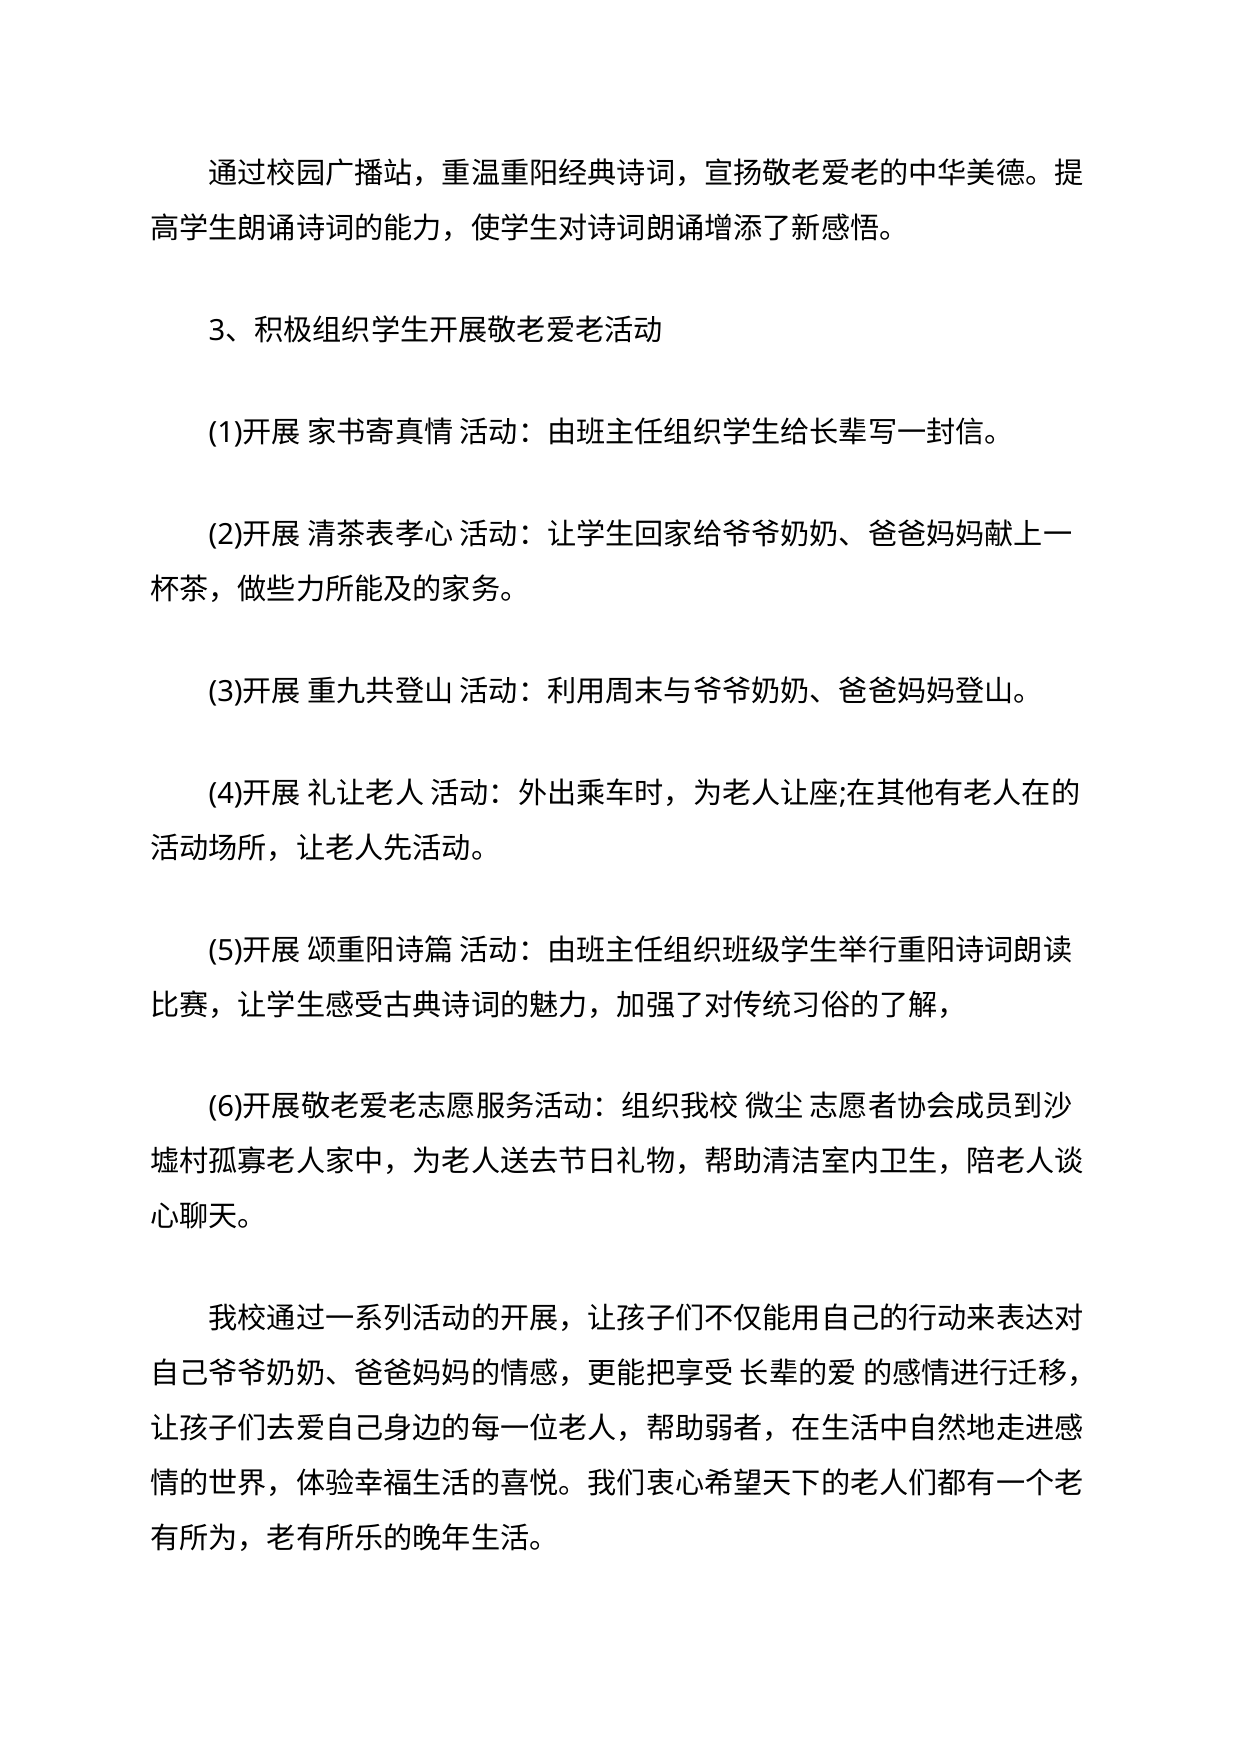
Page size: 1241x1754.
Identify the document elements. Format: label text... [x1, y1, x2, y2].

text (1)开展 家书寄真情 活动：由班主任组织学生给长辈写一封信。 [150, 409, 1090, 451]
text (3)开展 重九共登山 活动：利用周末与爷爷奶奶、爸爸妈妈登山。 [150, 667, 1090, 710]
text (6)开展敬老爱老志愿服务活动：组织我校 微尘 志愿者协会成员到沙墟村孤寡老人家中，为老人送去节日礼物，帮助清洁室内卫生，陪老人谈心聊天。 [150, 1083, 1090, 1235]
text 通过校园广播站，重温重阳经典诗词，宣扬敬老爱老的中华美德。提高学生朗诵诗词的能力，使学生对诗词朗诵增添了新感悟。 [150, 150, 1090, 247]
text (5)开展 颂重阳诗篇 活动：由班主任组织班级学生举行重阳诗词朗读比赛，让学生感受古典诗词的魅力，加强了对传统习俗的了解， [150, 926, 1090, 1023]
text (2)开展 清茶表孝心 活动：让学生回家给爷爷奶奶、爸爸妈妈献上一杯茶，做些力所能及的家务。 [150, 511, 1090, 608]
text (4)开展 礼让老人 活动：外出乘车时，为老人让座;在其他有老人在的活动场所，让老人先活动。 [150, 769, 1090, 867]
text 3、积极组织学生开展敬老爱老活动 [150, 307, 1090, 349]
text 我校通过一系列活动的开展，让孩子们不仅能用自己的行动来表达对自己爷爷奶奶、爸爸妈妈的情感，更能把享受 长辈的爱 的感情进行迁移，让孩子们去爱自己身边的每一位老人，帮助弱者，在生活中自然地走进感情的世界，体验幸福生活的喜悦。我们衷心希望天下的老人们都有一个老有所为，老有所乐的晚年生活。 [150, 1294, 1090, 1556]
